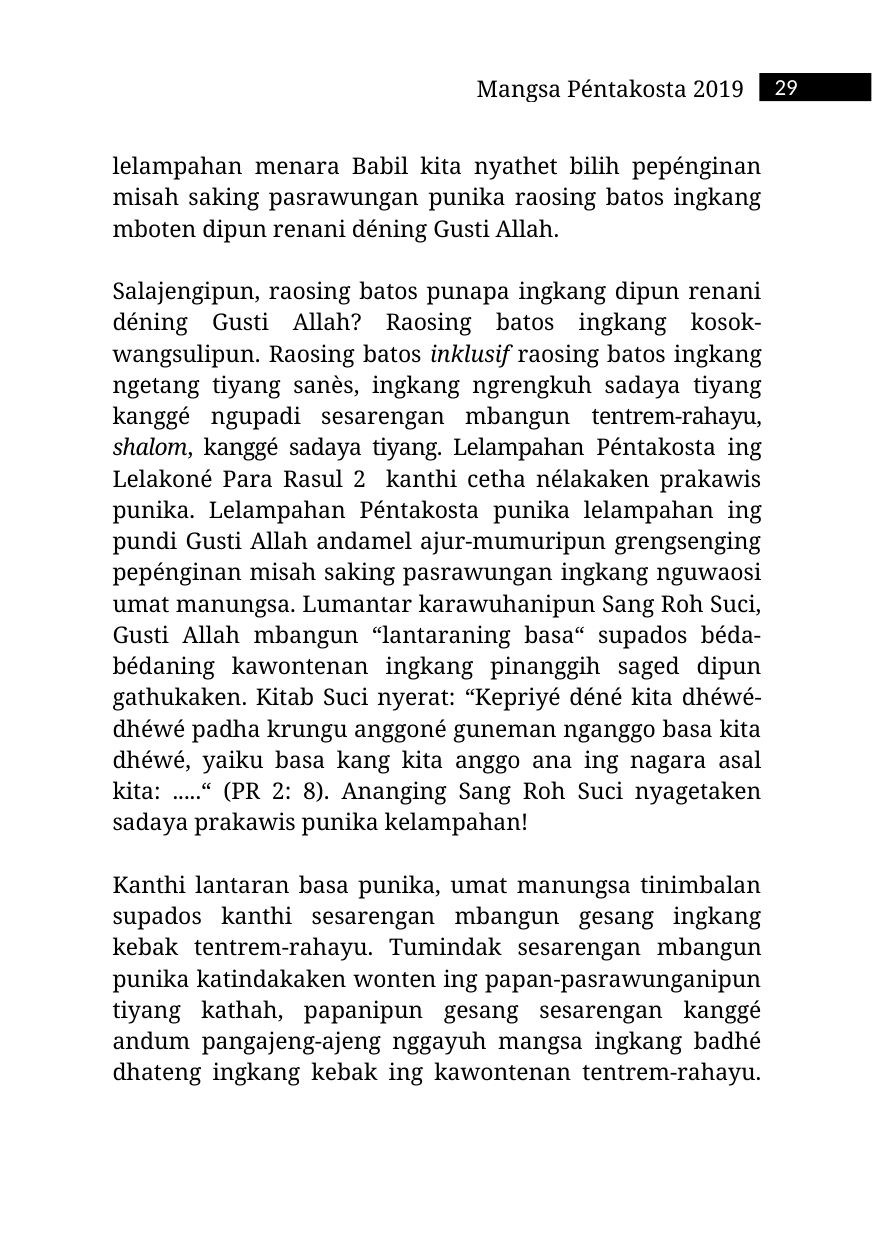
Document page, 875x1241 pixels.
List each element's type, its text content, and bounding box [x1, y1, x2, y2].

text Salajengipun, raosing batos punapa ingkang dipun renani déning Gusti Allah? Raosing batos ingkang kosok-wangsulipun. Raosing batos inklusif raosing batos ingkang ngetang tiyang sanès, ingkang ngrengkuh sadaya tiyang kanggé ngupadi sesarengan mbangun tentrem-rahayu, shalom, kanggé sadaya tiyang. Lelampahan Péntakosta ing Lelakoné Para Rasul 2 kanthi cetha nélakaken prakawis punika. Lelampahan Péntakosta punika lelampahan ing pundi Gusti Allah andamel ajur-mumuripun grengsenging pepénginan misah saking pasrawungan ingkang nguwaosi umat manungsa. Lumantar karawuhanipun Sang Roh Suci, Gusti Allah mbangun “lantaraning basa“ supados béda-bédaning kawontenan ingkang pinanggih saged dipun gathukaken. Kitab Suci nyerat: “Kepriyé déné kita dhéwé-dhéwé padha krungu anggoné guneman nganggo basa kita dhéwé, yaiku basa kang kita anggo ana ing nagara asal kita: .....“ (PR 2: 8). Ananging Sang Roh Suci nyagetaken sadaya prakawis punika kelampahan! [112, 275, 762, 837]
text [112, 869, 762, 1087]
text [112, 150, 762, 244]
